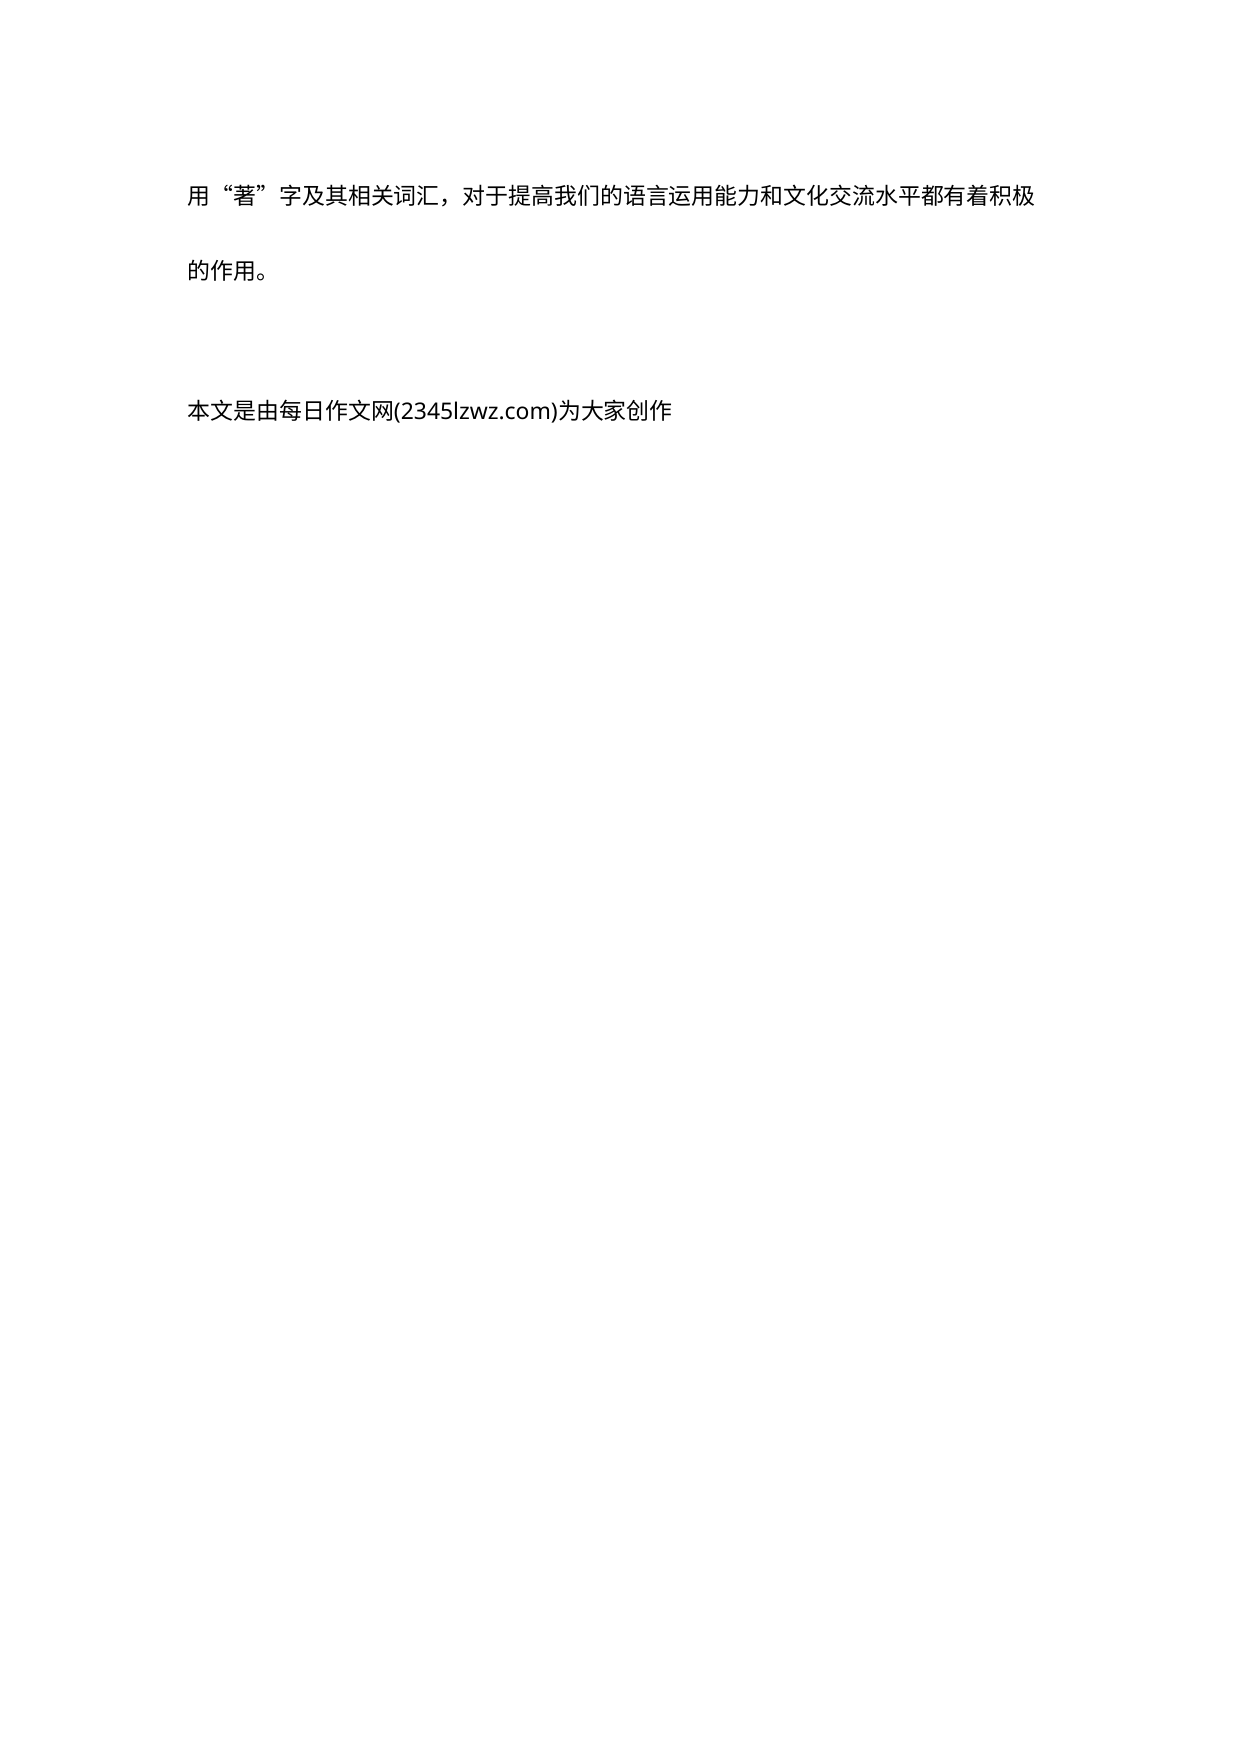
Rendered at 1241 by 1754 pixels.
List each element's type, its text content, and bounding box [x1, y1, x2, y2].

text 本文是由每日作文网(2345lzwz.com)为大家创作 [187, 377, 1053, 442]
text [187, 162, 1053, 302]
